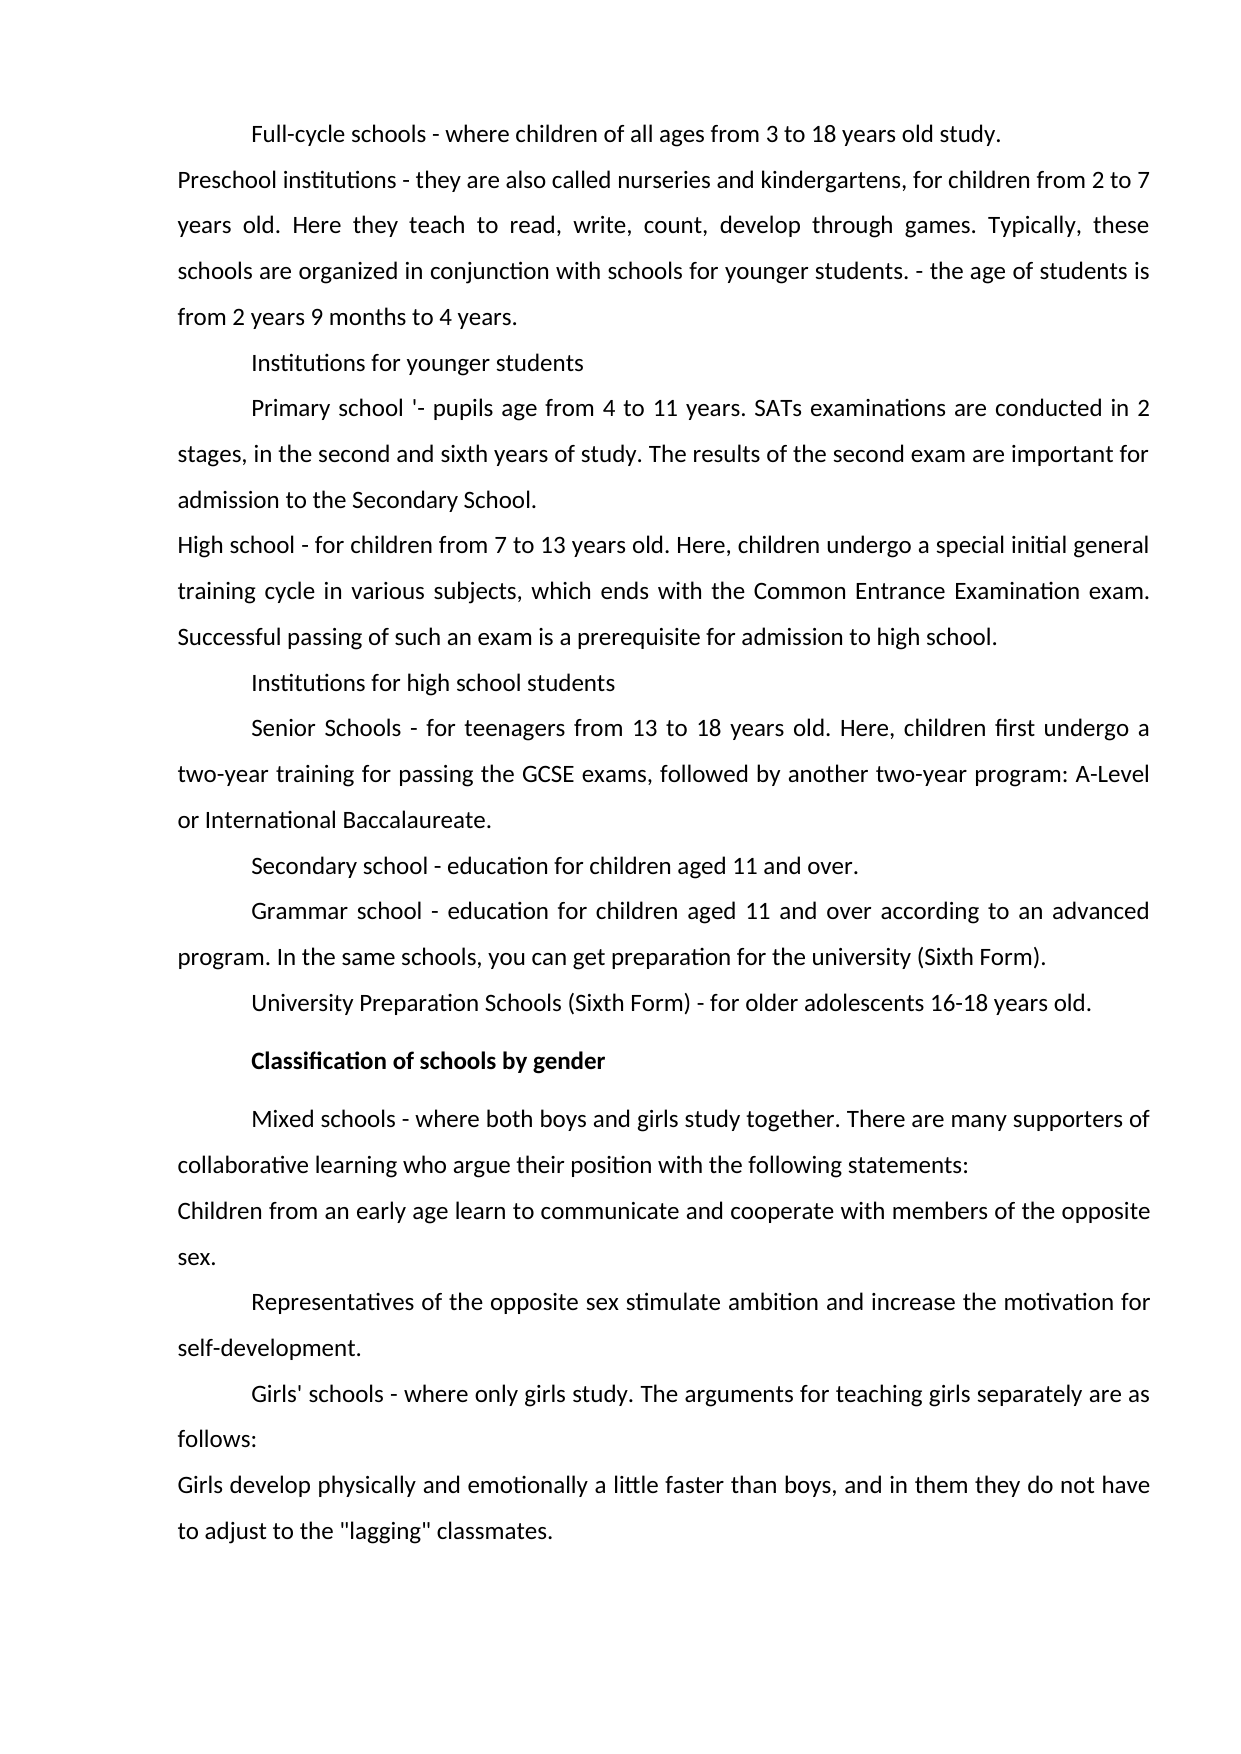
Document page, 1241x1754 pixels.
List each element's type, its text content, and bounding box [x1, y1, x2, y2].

text Secondary school - education for children aged 11 and over. [177, 850, 1152, 880]
text Classification of schools by gender [177, 1045, 1152, 1076]
text Grammar school - education for children aged 11 and over according to an advanced program. In the same schools, you can get preparation for the university (Sixth Form). [177, 896, 1152, 972]
text Institutions for younger students [177, 347, 1152, 377]
text Primary school '- pupils age from 4 to 11 years. SATs examinations are conducted in 2 stages, in the second and sixth years of study. The results of the second exam are important for admission to the Secondary School. [177, 392, 1152, 514]
text High school - for children from 7 to 13 years old. Here, children undergo a special initial general training cycle in various subjects, which ends with the Common Entrance Examination exam. Successful passing of such an exam is a prerequisite for admission to high school. [177, 530, 1152, 652]
text Full-cycle schools - where children of all ages from 3 to 18 years old study. [177, 118, 1152, 149]
text Institutions for high school students [177, 667, 1152, 697]
text University Preparation Schools (Sixth Form) - for older adolescents 16-18 years old. [177, 987, 1152, 1017]
text Girls develop physically and emotionally a little faster than boys, and in them they do not have to adjust to the "lagging" classmates. [177, 1469, 1152, 1546]
text Mixed schools - where both boys and girls study together. There are many supporters of collaborative learning who argue their position with the following statements: [177, 1103, 1152, 1180]
text Senior Schools - for teenagers from 13 to 18 years old. Here, children first undergo a two-year training for passing the GCSE exams, followed by another two-year program: A-Level or International Baccalaureate. [177, 713, 1152, 834]
text Preschool institutions - they are also called nurseries and kindergartens, for children from 2 to 7 years old. Here they teach to read, write, count, develop through games. Typically, these schools are organized in conjunction with schools for younger students. - the age of students is from 2 years 9 months to 4 years. [177, 164, 1152, 332]
text Girls' schools - where only girls study. The arguments for teaching girls separately are as follows: [177, 1378, 1152, 1454]
text Representatives of the opposite sex stimulate ambition and increase the motivation for self-development. [177, 1286, 1152, 1363]
text Children from an early age learn to communicate and cooperate with members of the opposite sex. [177, 1195, 1152, 1271]
